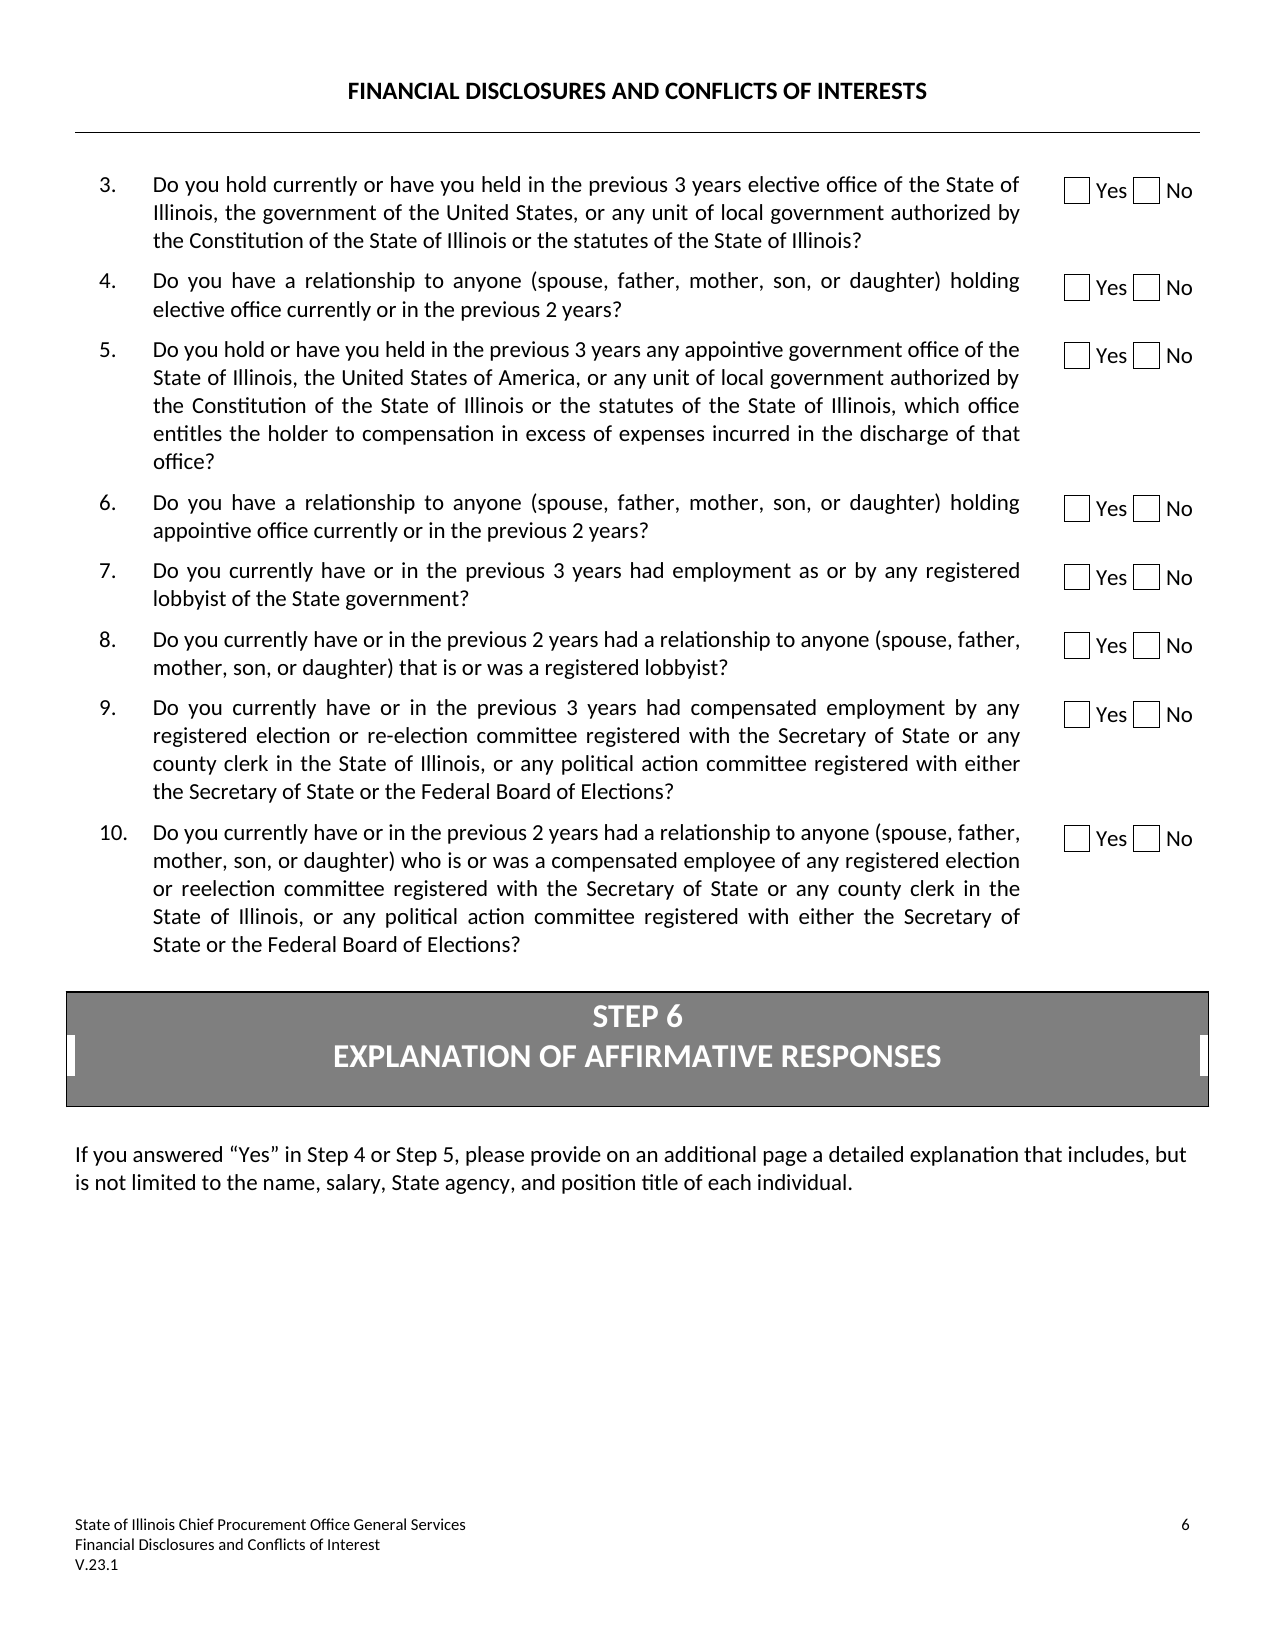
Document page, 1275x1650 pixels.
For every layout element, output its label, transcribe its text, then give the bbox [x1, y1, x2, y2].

table_cell Do you currently have or in the previous 3 years had employment as or by any registered lobbyist of the State government? [87, 544, 1034, 612]
table_cell Yes No [1034, 613, 1221, 681]
table_cell Do you have a relationship to anyone (spouse, father, mother, son, or daughter) holding elective office currently or in the previous 2 years? [87, 254, 1034, 323]
table_cell Do you have a relationship to anyone (spouse, father, mother, son, or daughter) holding appointive office currently or in the previous 2 years? [87, 475, 1034, 544]
text If you answered “Yes” in Step 4 or Step 5, please provide on an additional page a detailed explanation that includes, but is not limited to the name, salary, State agency, and position title of each individual. [75, 1141, 1200, 1197]
table_cell Yes No [1034, 475, 1221, 544]
table_cell Do you currently have or in the previous 2 years had a relationship to anyone (spouse, father, mother, son, or daughter) that is or was a registered lobbyist? [87, 613, 1034, 681]
table_cell Yes No [1034, 254, 1221, 323]
table_cell Do you hold currently or have you held in the previous 3 years elective office of the State of Illinois, the government of the United States, or any unit of local government authorized by the Constitution of the State of Illinois or the statutes of the State of Illinois? [87, 158, 1034, 254]
table_cell Do you hold or have you held in the previous 3 years any appointive government office of the State of Illinois, the United States of America, or any unit of local government authorized by the Constitution of the State of Illinois or the statutes of the State of Illinois, which office entitles the holder to compensation in excess of expenses incurred in the discharge of that office? [87, 323, 1034, 475]
table_cell Yes No [1034, 323, 1221, 475]
table_cell Do you currently have or in the previous 2 years had a relationship to anyone (spouse, father, mother, son, or daughter) who is or was a compensated employee of any registered election or reelection committee registered with the Secretary of State or any county clerk in the State of Illinois, or any political action committee registered with either the Secretary of State or the Federal Board of Elections? [87, 806, 1034, 958]
table_cell Do you currently have or in the previous 3 years had compensated employment by any registered election or re-election committee registered with the Secretary of State or any county clerk in the State of Illinois, or any political action committee registered with either the Secretary of State or the Federal Board of Elections? [87, 681, 1034, 806]
table_cell Yes No [1034, 544, 1221, 612]
table_cell Yes No [1034, 806, 1221, 958]
text EXPLANATION OF AFFIRMATIVE RESPONSES [75, 1035, 1200, 1073]
text STEP 6 [67, 993, 1208, 1035]
table_cell Yes No [1034, 158, 1221, 254]
table_cell Yes No [1034, 681, 1221, 806]
